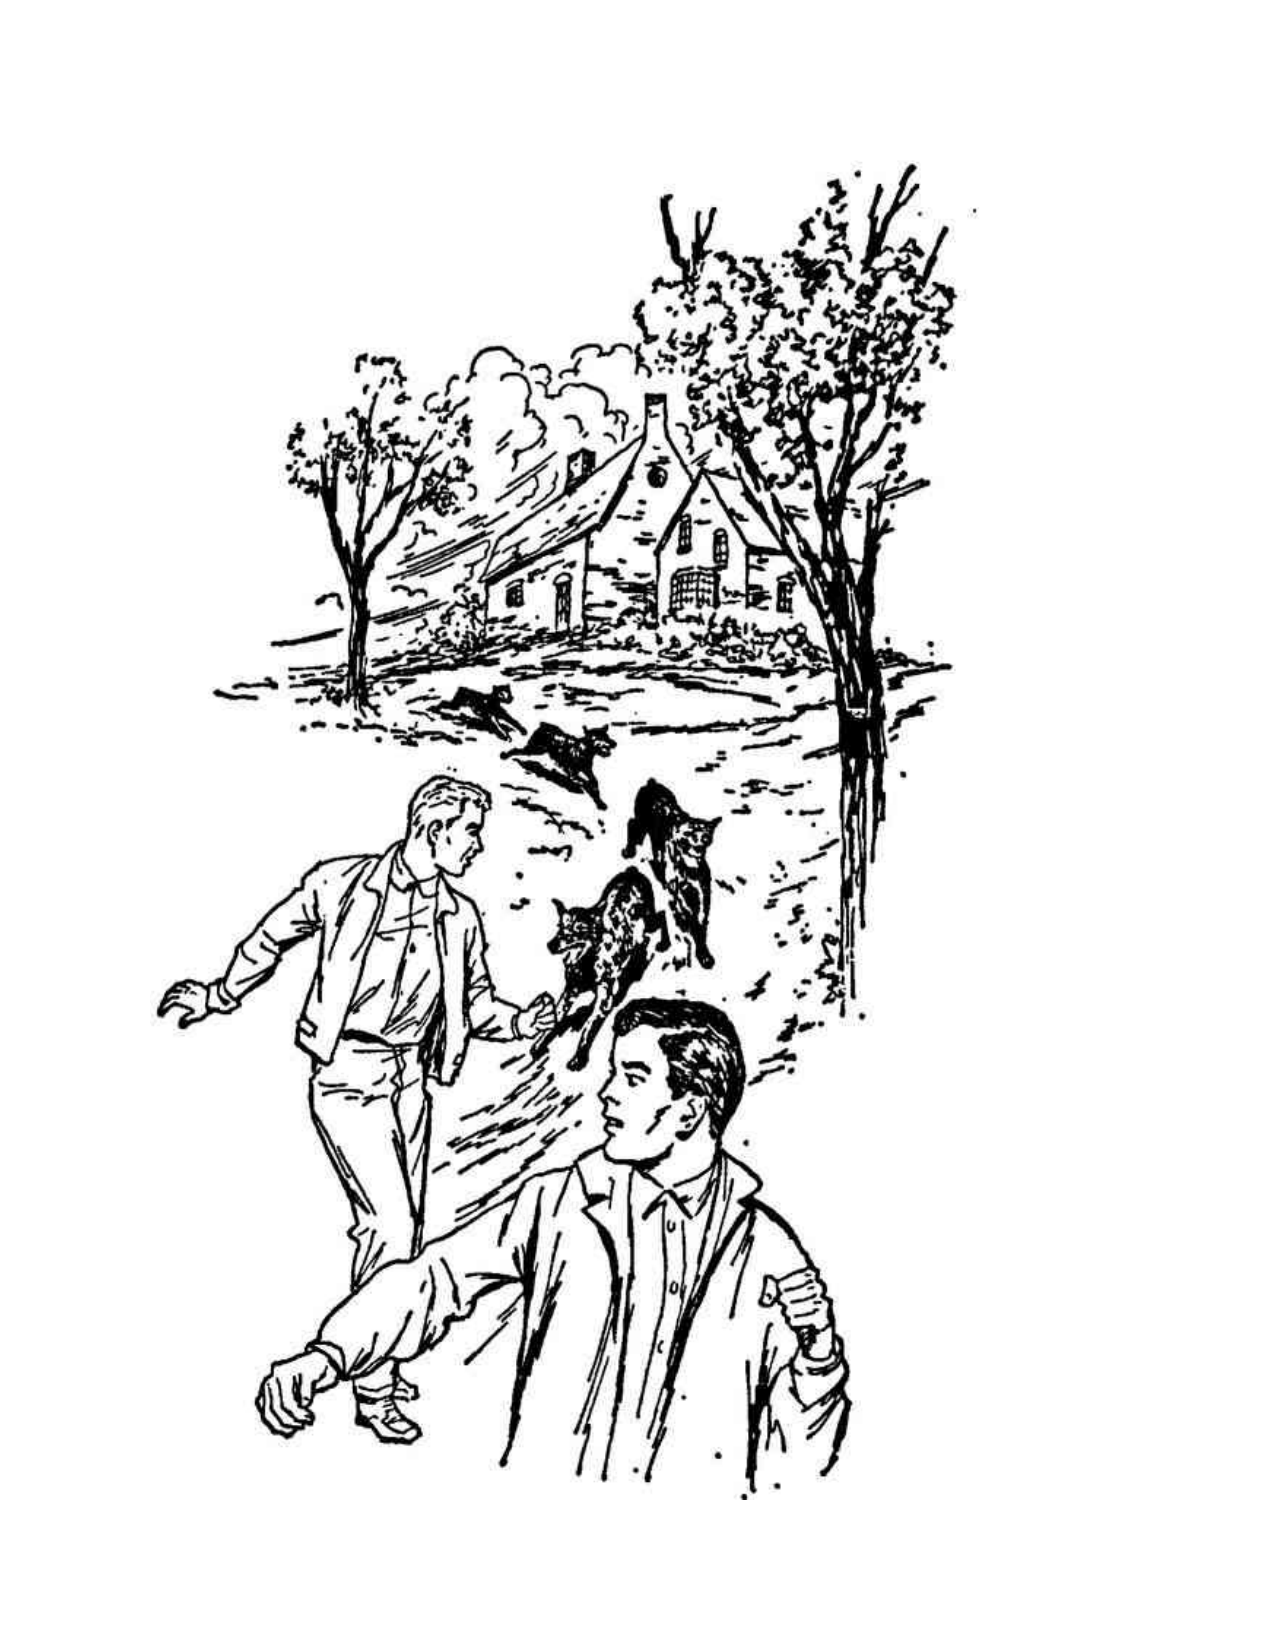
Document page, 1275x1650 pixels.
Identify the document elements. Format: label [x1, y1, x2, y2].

picture [150, 150, 988, 1500]
